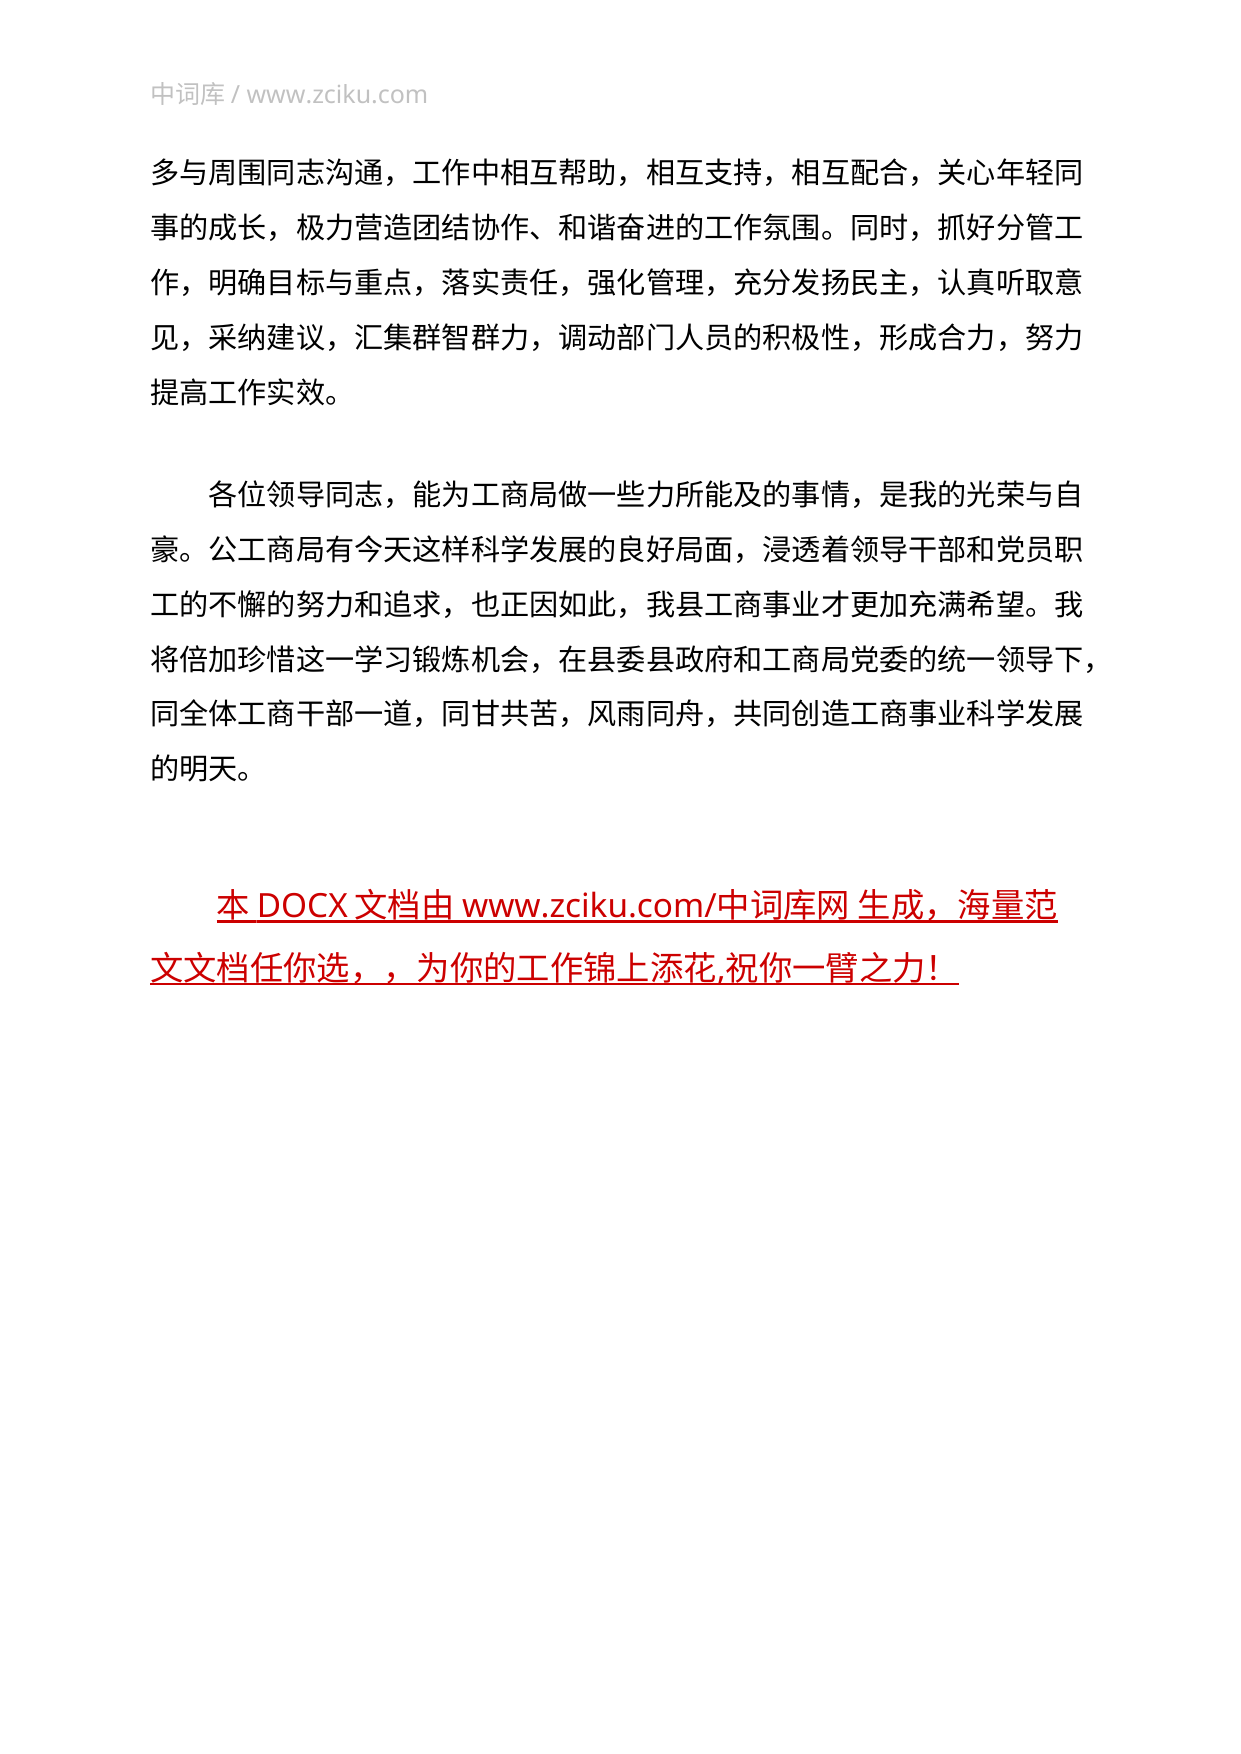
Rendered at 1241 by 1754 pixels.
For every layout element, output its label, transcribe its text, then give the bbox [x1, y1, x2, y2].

text 各位领导同志，能为工商局做一些力所能及的事情，是我的光荣与自豪。公工商局有今天这样科学发展的良好局面，浸透着领导干部和党员职工的不懈的努力和追求，也正因如此，我县工商事业才更加充满希望。我将倍加珍惜这一学习锻炼机会，在县委县政府和工商局党委的统一领导下，同全体工商干部一道，同甘共苦，风雨同舟，共同创造工商事业科学发展的明天。 [150, 471, 1090, 788]
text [150, 150, 1090, 412]
text 本DOCX文档由 www.zciku.com/中词库网 生成，海量范文文档任你选，，为你的工作锦上添花,祝你一臂之力！ [150, 879, 1090, 990]
